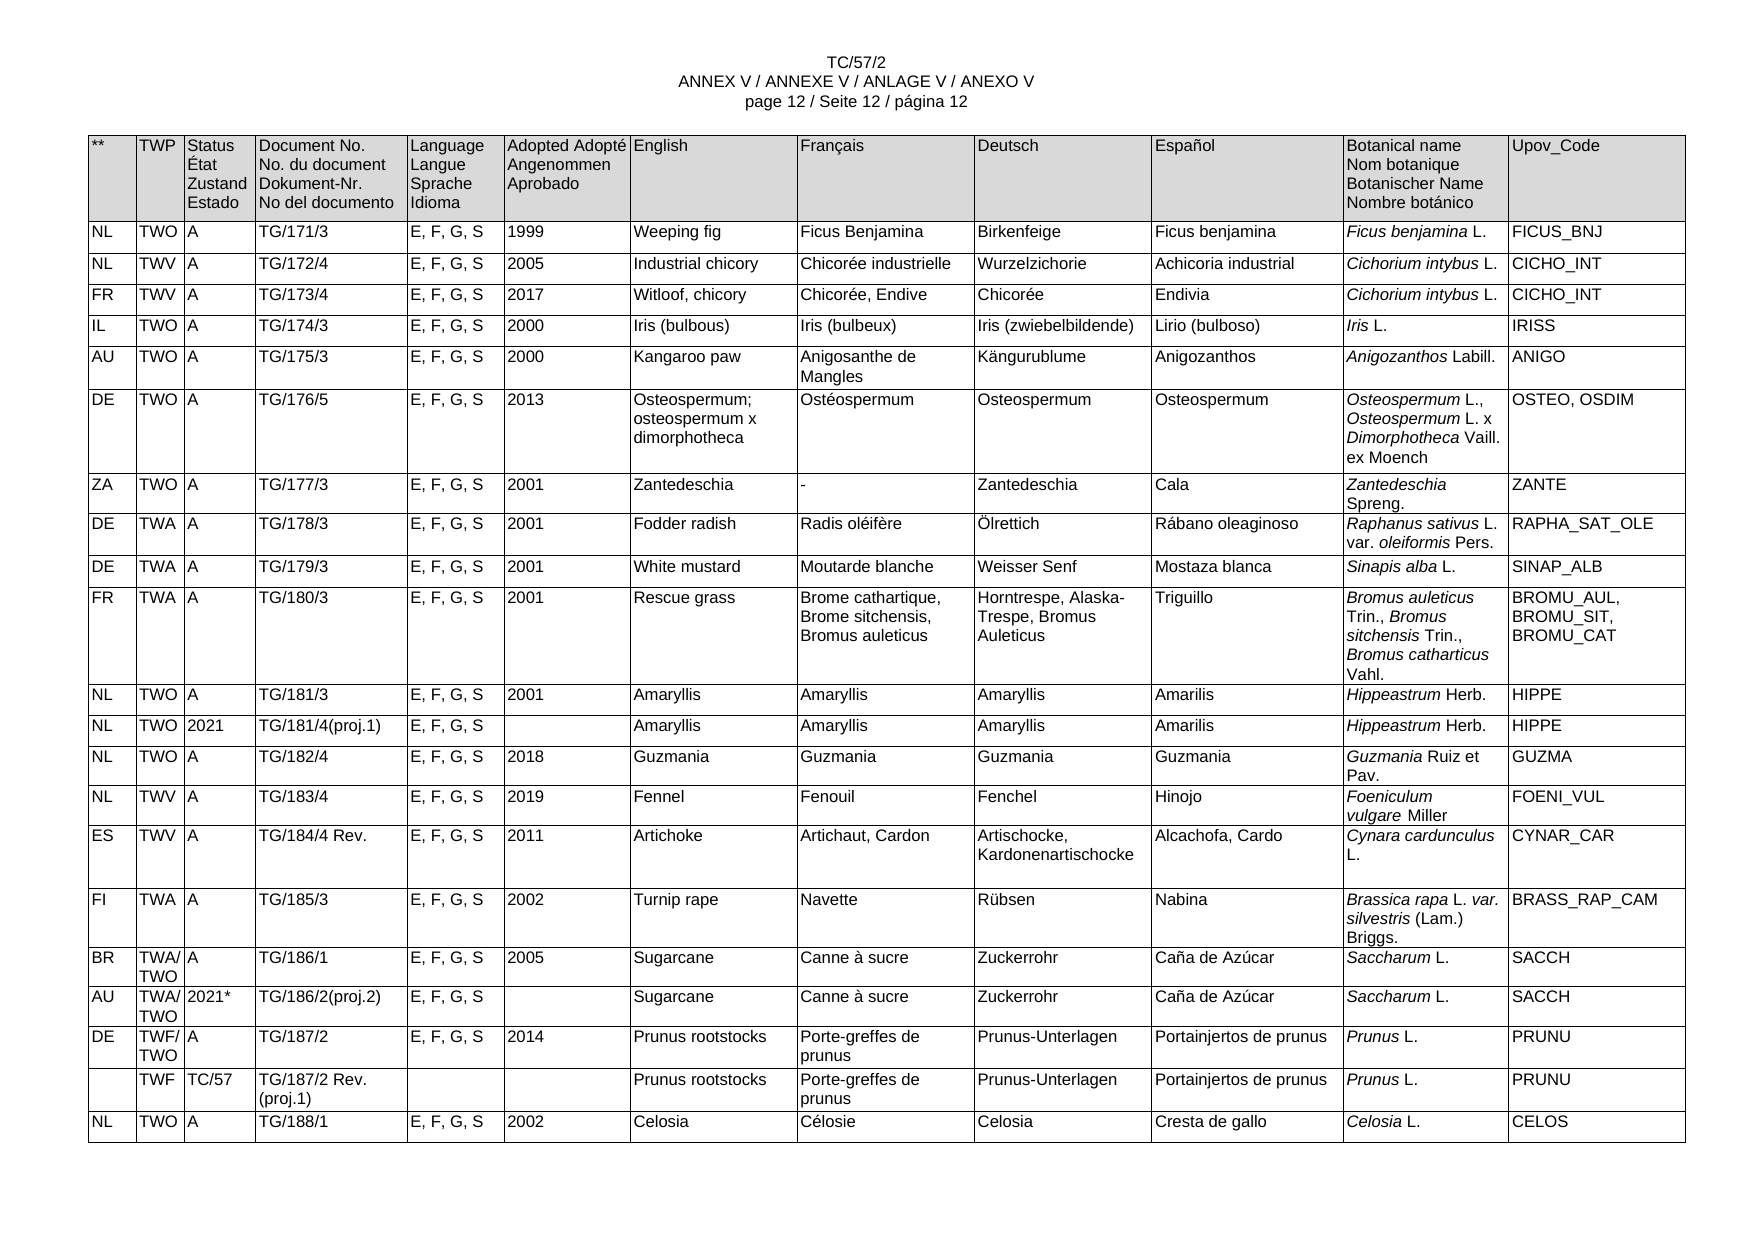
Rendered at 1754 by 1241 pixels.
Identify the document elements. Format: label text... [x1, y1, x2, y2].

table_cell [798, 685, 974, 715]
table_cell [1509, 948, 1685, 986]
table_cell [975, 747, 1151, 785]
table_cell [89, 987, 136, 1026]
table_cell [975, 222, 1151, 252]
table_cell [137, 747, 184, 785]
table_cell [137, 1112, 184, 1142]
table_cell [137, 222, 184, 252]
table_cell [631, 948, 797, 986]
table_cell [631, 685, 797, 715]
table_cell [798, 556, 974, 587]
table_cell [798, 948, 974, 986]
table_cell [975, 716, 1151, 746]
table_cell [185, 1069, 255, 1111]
table_header Upov_Code [1509, 136, 1685, 221]
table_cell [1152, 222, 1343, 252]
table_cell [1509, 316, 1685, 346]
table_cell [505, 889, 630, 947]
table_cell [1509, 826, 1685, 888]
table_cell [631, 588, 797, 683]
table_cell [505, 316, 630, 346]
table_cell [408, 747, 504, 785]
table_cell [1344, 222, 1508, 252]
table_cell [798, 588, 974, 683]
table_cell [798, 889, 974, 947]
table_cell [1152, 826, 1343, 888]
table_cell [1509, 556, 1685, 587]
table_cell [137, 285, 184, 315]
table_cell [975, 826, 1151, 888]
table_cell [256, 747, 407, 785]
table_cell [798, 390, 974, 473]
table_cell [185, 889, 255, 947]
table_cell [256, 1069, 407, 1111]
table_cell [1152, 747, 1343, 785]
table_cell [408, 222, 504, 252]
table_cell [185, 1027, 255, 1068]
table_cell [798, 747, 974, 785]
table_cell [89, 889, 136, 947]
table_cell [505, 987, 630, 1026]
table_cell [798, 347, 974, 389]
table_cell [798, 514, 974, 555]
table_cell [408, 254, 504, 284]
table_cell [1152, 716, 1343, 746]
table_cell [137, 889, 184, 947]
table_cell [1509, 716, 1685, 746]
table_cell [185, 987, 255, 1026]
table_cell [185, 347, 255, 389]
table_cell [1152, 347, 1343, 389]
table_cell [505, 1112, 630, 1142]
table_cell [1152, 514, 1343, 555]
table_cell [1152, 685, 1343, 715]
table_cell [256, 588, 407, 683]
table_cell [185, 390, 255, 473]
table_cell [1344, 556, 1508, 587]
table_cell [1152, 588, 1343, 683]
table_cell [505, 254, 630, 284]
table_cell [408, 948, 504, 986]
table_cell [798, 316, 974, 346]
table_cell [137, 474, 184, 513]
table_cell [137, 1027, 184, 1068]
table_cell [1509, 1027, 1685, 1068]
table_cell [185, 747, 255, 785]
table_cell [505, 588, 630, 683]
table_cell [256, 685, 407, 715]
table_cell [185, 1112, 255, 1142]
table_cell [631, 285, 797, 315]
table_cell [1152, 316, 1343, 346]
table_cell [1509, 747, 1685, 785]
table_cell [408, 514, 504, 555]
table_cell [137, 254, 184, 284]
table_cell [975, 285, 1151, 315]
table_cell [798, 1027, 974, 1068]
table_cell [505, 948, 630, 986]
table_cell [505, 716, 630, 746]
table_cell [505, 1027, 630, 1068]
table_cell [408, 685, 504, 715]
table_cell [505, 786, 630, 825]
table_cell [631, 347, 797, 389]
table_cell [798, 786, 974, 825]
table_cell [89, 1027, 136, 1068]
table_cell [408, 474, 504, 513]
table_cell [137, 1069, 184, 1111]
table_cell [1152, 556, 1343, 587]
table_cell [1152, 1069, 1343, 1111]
table_header Document No. No. du document Dokument-Nr. No del documento [256, 136, 407, 221]
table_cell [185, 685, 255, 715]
table_header TWP [137, 136, 184, 221]
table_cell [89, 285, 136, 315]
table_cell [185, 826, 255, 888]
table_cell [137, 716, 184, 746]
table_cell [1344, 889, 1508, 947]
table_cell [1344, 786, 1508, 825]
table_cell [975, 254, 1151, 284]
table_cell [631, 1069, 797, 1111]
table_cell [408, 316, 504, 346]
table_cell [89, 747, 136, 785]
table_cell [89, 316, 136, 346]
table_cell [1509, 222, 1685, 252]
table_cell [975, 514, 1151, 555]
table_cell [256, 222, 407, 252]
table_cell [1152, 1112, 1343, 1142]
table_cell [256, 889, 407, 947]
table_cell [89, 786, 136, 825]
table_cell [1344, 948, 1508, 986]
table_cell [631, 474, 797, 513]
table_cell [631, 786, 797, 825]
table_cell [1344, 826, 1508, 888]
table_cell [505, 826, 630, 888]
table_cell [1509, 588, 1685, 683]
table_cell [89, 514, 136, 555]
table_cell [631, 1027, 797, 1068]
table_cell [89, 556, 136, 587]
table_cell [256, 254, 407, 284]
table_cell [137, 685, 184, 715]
table_header English [631, 136, 797, 221]
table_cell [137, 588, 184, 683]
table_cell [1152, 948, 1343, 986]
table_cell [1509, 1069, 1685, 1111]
table_header Botanical name Nom botanique Botanischer Name Nombre botánico [1344, 136, 1508, 221]
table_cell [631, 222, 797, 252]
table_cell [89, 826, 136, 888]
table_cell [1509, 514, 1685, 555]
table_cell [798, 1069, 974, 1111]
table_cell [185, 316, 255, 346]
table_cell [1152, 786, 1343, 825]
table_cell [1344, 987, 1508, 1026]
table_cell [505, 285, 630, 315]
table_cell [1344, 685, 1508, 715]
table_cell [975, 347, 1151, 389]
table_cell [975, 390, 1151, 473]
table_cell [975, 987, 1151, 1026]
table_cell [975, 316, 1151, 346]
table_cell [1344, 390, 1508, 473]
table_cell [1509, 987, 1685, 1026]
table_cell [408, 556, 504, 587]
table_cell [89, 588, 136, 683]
table_header Español [1152, 136, 1343, 221]
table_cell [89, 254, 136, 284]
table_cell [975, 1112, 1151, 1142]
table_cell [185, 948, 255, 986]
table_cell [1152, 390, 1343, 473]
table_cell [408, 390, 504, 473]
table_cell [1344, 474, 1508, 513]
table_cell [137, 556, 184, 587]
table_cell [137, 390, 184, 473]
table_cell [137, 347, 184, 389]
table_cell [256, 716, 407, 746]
table_header Deutsch [975, 136, 1151, 221]
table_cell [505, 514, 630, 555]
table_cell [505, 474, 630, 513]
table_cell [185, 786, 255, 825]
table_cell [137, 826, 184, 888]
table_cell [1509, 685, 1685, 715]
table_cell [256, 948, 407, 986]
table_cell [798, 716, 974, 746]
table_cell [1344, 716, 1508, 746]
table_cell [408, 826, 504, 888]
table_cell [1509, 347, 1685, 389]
table_header Status État Zustand Estado [185, 136, 255, 221]
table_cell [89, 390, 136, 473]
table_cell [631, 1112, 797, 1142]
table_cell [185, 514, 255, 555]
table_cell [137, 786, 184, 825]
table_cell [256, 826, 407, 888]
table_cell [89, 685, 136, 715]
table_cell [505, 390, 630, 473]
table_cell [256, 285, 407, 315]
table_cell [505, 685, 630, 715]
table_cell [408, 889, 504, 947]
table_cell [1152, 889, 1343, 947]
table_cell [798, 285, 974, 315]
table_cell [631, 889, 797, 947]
table_header ** [89, 136, 136, 221]
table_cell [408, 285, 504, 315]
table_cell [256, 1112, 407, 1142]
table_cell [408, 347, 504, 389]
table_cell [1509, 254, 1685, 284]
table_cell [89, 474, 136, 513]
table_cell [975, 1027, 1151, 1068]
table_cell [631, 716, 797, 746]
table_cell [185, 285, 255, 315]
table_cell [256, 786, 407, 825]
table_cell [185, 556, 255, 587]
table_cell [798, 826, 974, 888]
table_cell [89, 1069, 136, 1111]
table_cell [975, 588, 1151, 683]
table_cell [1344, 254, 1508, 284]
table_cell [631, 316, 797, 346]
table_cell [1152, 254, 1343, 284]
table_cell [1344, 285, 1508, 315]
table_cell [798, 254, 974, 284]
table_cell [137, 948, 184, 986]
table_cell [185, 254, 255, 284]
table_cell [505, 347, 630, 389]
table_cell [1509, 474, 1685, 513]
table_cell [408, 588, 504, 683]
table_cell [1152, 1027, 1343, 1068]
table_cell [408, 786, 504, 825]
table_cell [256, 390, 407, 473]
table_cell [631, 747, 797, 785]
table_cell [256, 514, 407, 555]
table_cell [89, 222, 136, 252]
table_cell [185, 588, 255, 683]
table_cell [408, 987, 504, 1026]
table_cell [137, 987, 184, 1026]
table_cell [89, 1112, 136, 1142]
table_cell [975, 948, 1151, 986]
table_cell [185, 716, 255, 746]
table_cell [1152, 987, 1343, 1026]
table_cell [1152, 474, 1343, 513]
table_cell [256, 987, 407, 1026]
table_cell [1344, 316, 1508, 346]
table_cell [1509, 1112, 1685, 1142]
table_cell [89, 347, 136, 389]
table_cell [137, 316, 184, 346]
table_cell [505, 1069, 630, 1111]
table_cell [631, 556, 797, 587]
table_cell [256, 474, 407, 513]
table_header Français [798, 136, 974, 221]
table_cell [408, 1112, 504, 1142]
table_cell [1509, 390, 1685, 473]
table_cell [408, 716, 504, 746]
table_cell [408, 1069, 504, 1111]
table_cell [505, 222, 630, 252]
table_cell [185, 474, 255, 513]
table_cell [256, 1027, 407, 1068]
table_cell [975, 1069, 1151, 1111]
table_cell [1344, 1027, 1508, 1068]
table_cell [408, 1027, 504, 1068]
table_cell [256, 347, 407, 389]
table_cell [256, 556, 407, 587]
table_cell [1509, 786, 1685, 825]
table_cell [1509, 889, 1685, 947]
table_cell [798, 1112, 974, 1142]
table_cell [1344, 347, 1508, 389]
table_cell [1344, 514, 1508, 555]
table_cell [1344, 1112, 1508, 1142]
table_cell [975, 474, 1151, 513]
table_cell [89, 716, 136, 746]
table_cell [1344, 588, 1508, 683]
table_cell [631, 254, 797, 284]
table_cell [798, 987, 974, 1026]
table_header Language Langue Sprache Idioma [408, 136, 504, 221]
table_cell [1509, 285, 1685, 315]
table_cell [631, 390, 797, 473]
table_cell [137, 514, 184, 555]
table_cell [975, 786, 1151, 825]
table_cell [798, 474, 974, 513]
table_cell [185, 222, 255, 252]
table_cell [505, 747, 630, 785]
table_header Adopted Adopté Angenommen Aprobado [505, 136, 630, 221]
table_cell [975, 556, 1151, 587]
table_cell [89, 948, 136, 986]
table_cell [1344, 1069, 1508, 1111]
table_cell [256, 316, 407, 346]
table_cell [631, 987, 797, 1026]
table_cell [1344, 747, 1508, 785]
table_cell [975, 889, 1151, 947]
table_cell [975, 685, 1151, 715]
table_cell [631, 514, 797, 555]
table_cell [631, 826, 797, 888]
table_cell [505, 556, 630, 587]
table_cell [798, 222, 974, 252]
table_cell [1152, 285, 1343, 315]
